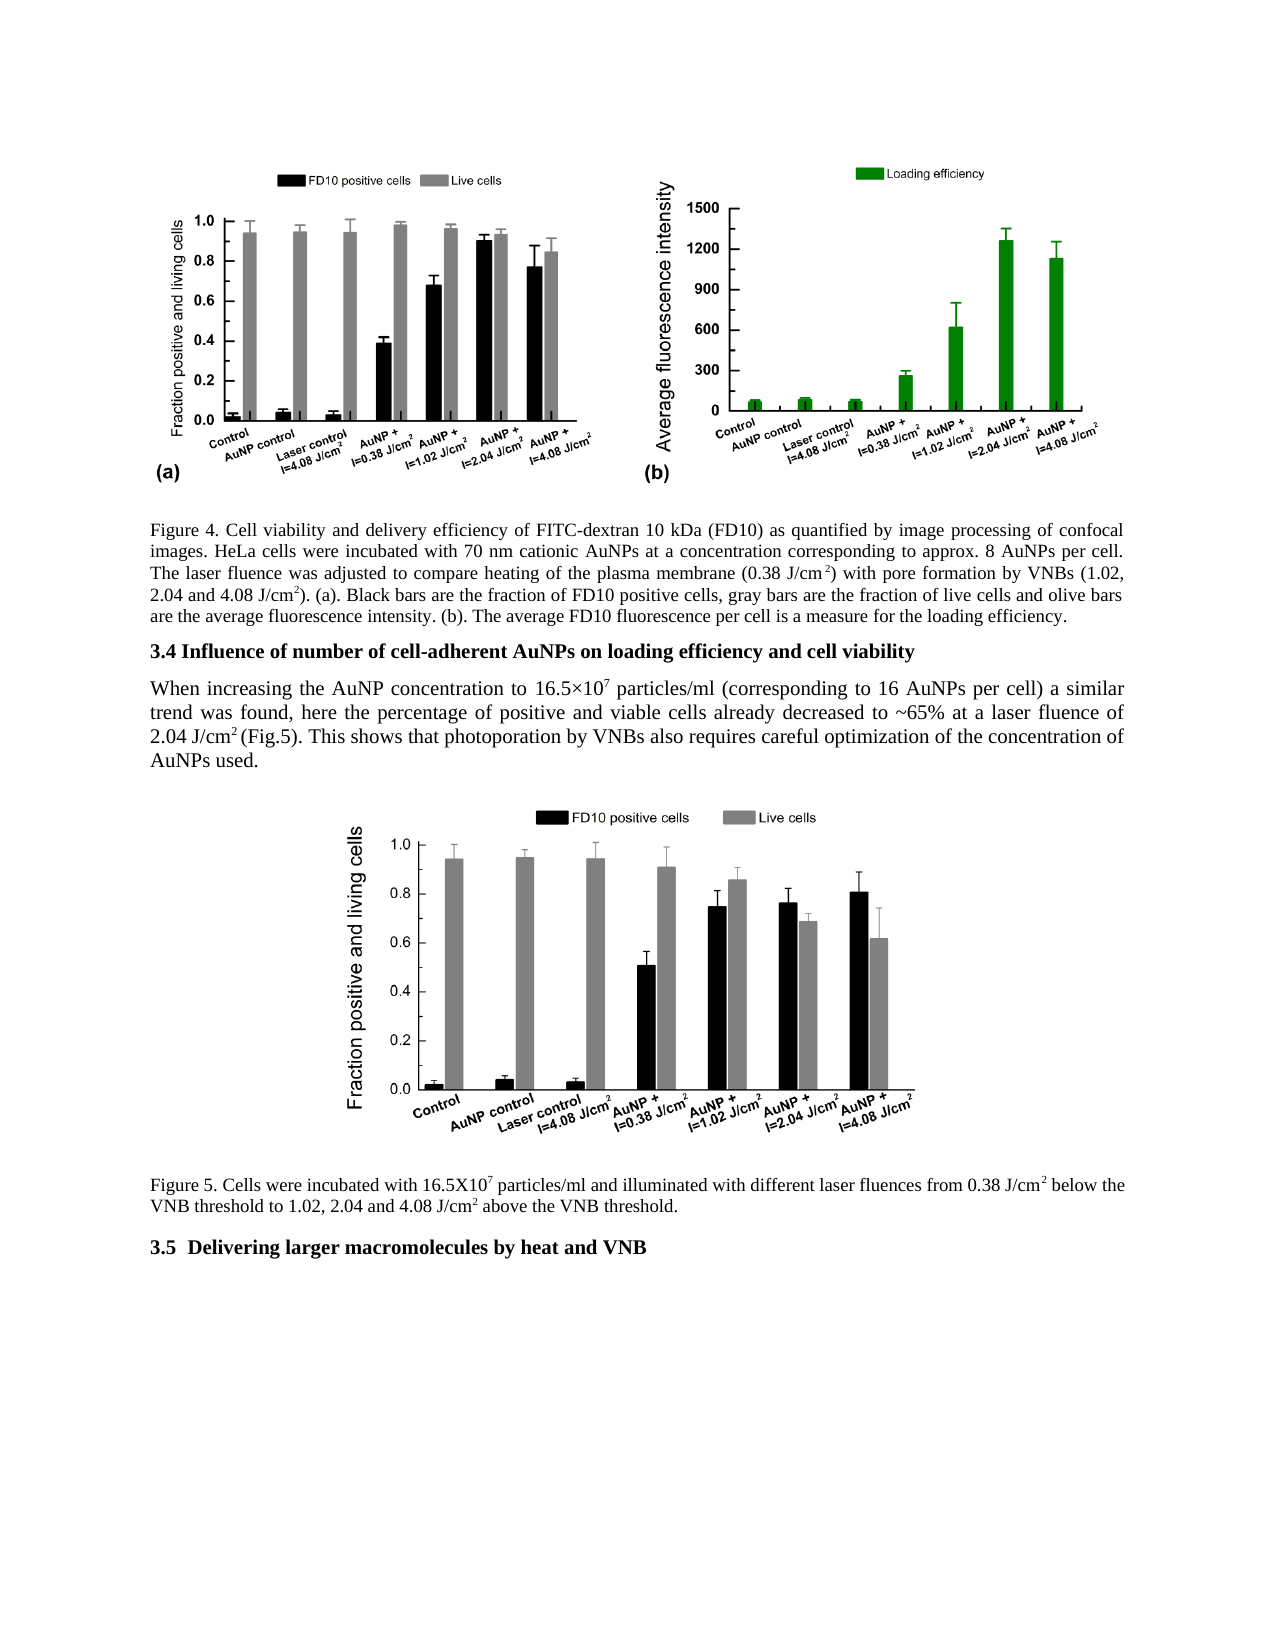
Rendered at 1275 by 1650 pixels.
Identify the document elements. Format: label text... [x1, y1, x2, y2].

text Figure 5. Cells were incubated with 16.5X107 particles/ml and illuminated with different laser fluences from 0.38 J/cm2 below the VNB threshold to 1.02, 2.04 and 4.08 J/cm2 above the VNB threshold. [150, 1174, 1125, 1217]
text 3.4 Influence of number of cell-adherent AuNPs on loading efficiency and cell viability [150, 639, 1125, 663]
text When increasing the AuNP concentration to 16.5×107 particles/ml (corresponding to 16 AuNPs per cell) a similar trend was found, here the percentage of positive and viable cells already decreased to ~65% at a laser fluence of 2.04 J/cm2 (Fig.5). This shows that photoporation by VNBs also requires careful optimization of the concentration of AuNPs used. [150, 676, 1125, 772]
picture [150, 150, 1119, 488]
text Figure 4. Cell viability and delivery efficiency of FITC-dextran 10 kDa (FD10) as quantified by image processing of confocal images. HeLa cells were incubated with 70 nm cationic AuNPs at a concentration corresponding to approx. 8 AuNPs per cell. The laser fluence was adjusted to compare heating of the plasma membrane (0.38 J/cm2) with pore formation by VNBs (1.02, 2.04 and 4.08 J/cm2). (a). Black bars are the fraction of FD10 positive cells, gray bars are the fraction of live cells and olive bars are the average fluorescence intensity. (b). The average FD10 fluorescence per cell is a measure for the loading efficiency. [150, 519, 1125, 627]
picture [342, 800, 933, 1146]
list Delivering larger macromolecules by heat and VNB [150, 1229, 1125, 1261]
